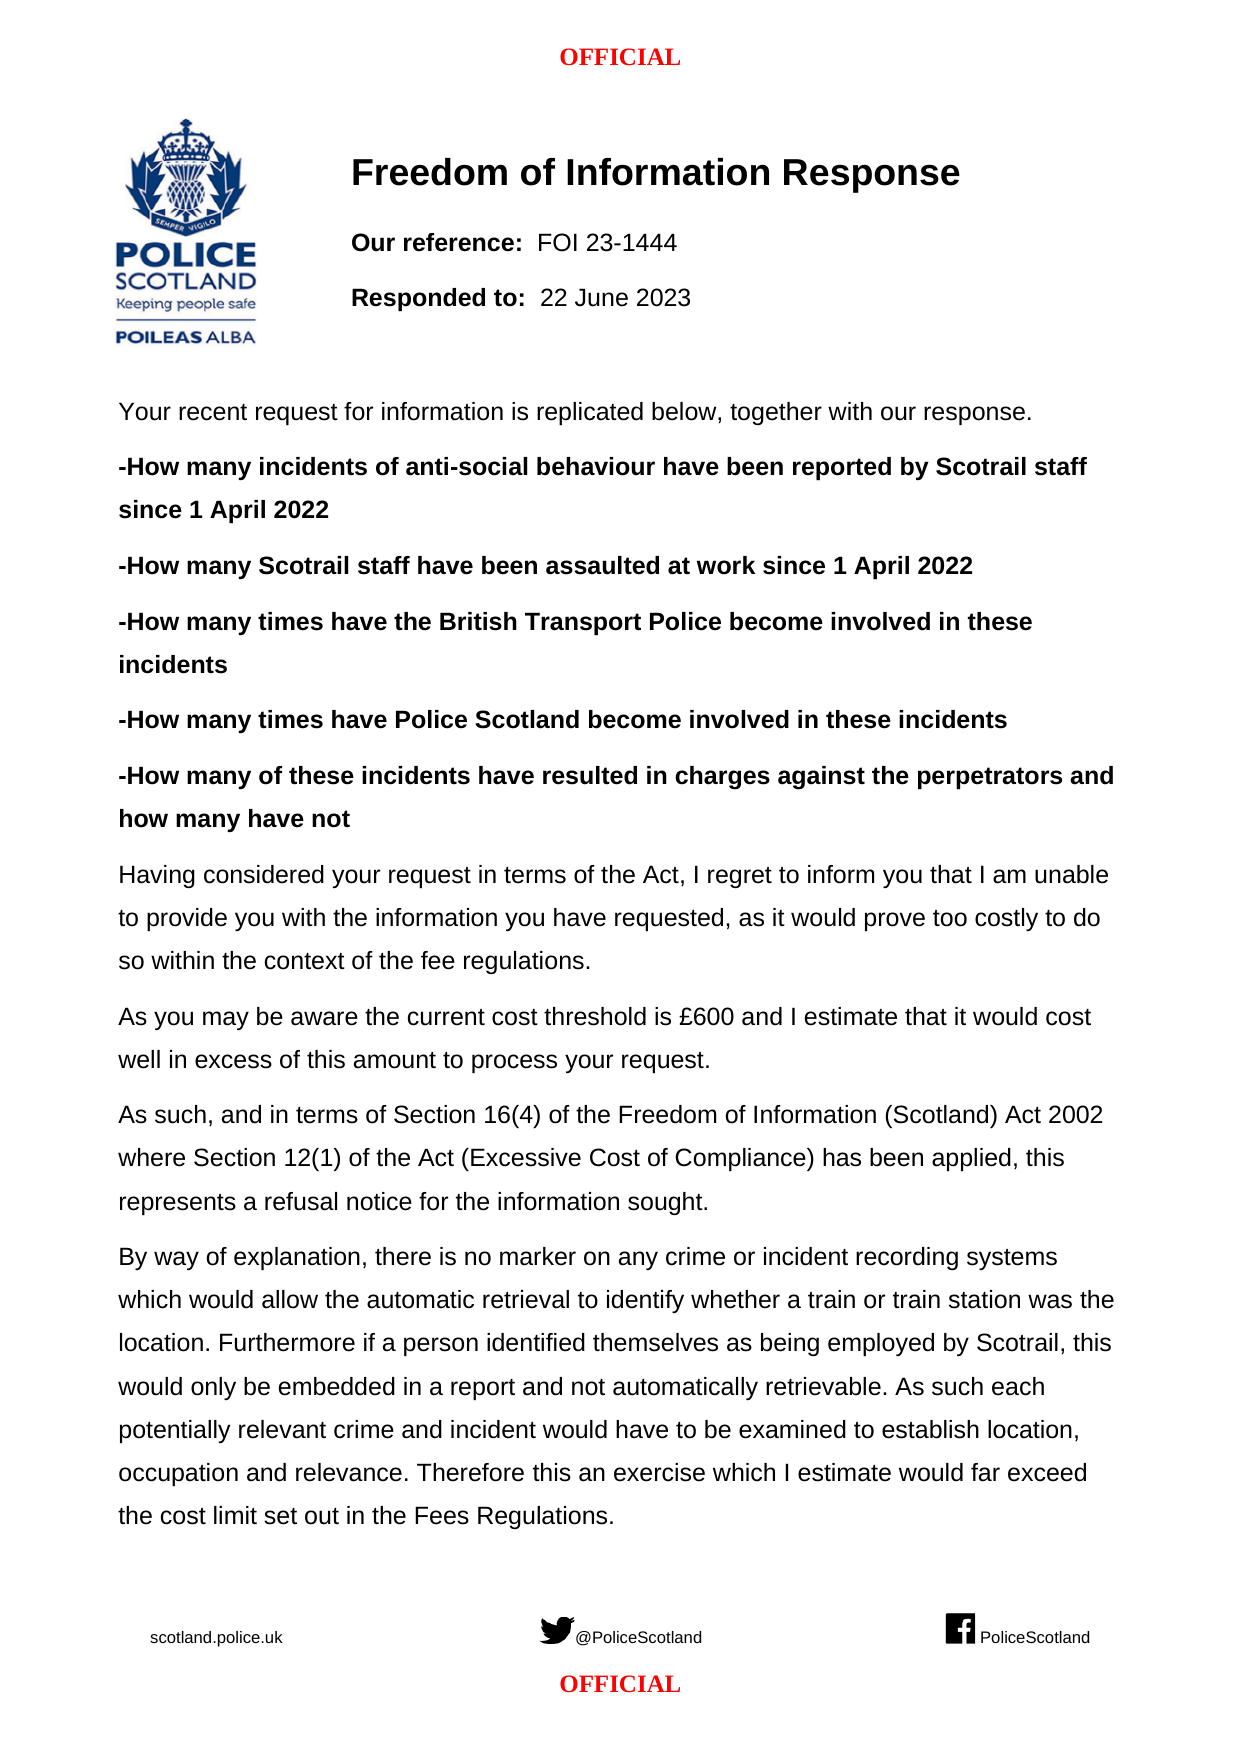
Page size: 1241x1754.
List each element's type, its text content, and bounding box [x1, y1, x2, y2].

text Your recent request for information is replicated below, together with our response. [118, 396, 1122, 425]
picture [538, 1617, 575, 1644]
table_header [103, 118, 339, 384]
subtitle -How many times have Police Scotland become involved in these incidents [118, 705, 1122, 734]
picture [945, 1613, 976, 1644]
subtitle -How many of these incidents have resulted in charges against the perpetrators and how many have not [118, 761, 1122, 833]
text As such, and in terms of Section 16(4) of the Freedom of Information (Scotland) Act 2002 where Section 12(1) of the Act (Excessive Cost of Compliance) has been applied, this represents a refusal notice for the information sought. [118, 1100, 1122, 1215]
text By way of explanation, there is no marker on any crime or incident recording systems which would allow the automatic retrieval to identify whether a train or train station was the location. Furthermore if a person identified themselves as being employed by Scotrail, this would only be embedded in a report and not automatically retrievable. As such each potentially relevant crime and incident would have to be examined to establish location, occupation and relevance. Therefore this an exercise which I estimate would far exceed the cost limit set out in the Fees Regulations. [118, 1242, 1122, 1529]
text Having considered your request in terms of the Act, I regret to inform you that I am unable to provide you with the information you have requested, as it would prove too costly to do so within the context of the fee regulations. [118, 859, 1122, 974]
table_header Freedom of Information Response Our reference: FOI 23-1444 Responded to: 22 June 2023 [340, 118, 1121, 384]
text As you may be aware the current cost threshold is £600 and I estimate that it would cost well in excess of this amount to process your request. [118, 1001, 1122, 1073]
subtitle -How many incidents of anti-social behaviour have been reported by Scotrail staff since 1 April 2022 [118, 452, 1122, 524]
subtitle -How many Scotrail staff have been assaulted at work since 1 April 2022 [118, 551, 1122, 579]
subtitle -How many times have the British Transport Police become involved in these incidents [118, 606, 1122, 678]
picture [114, 118, 257, 347]
